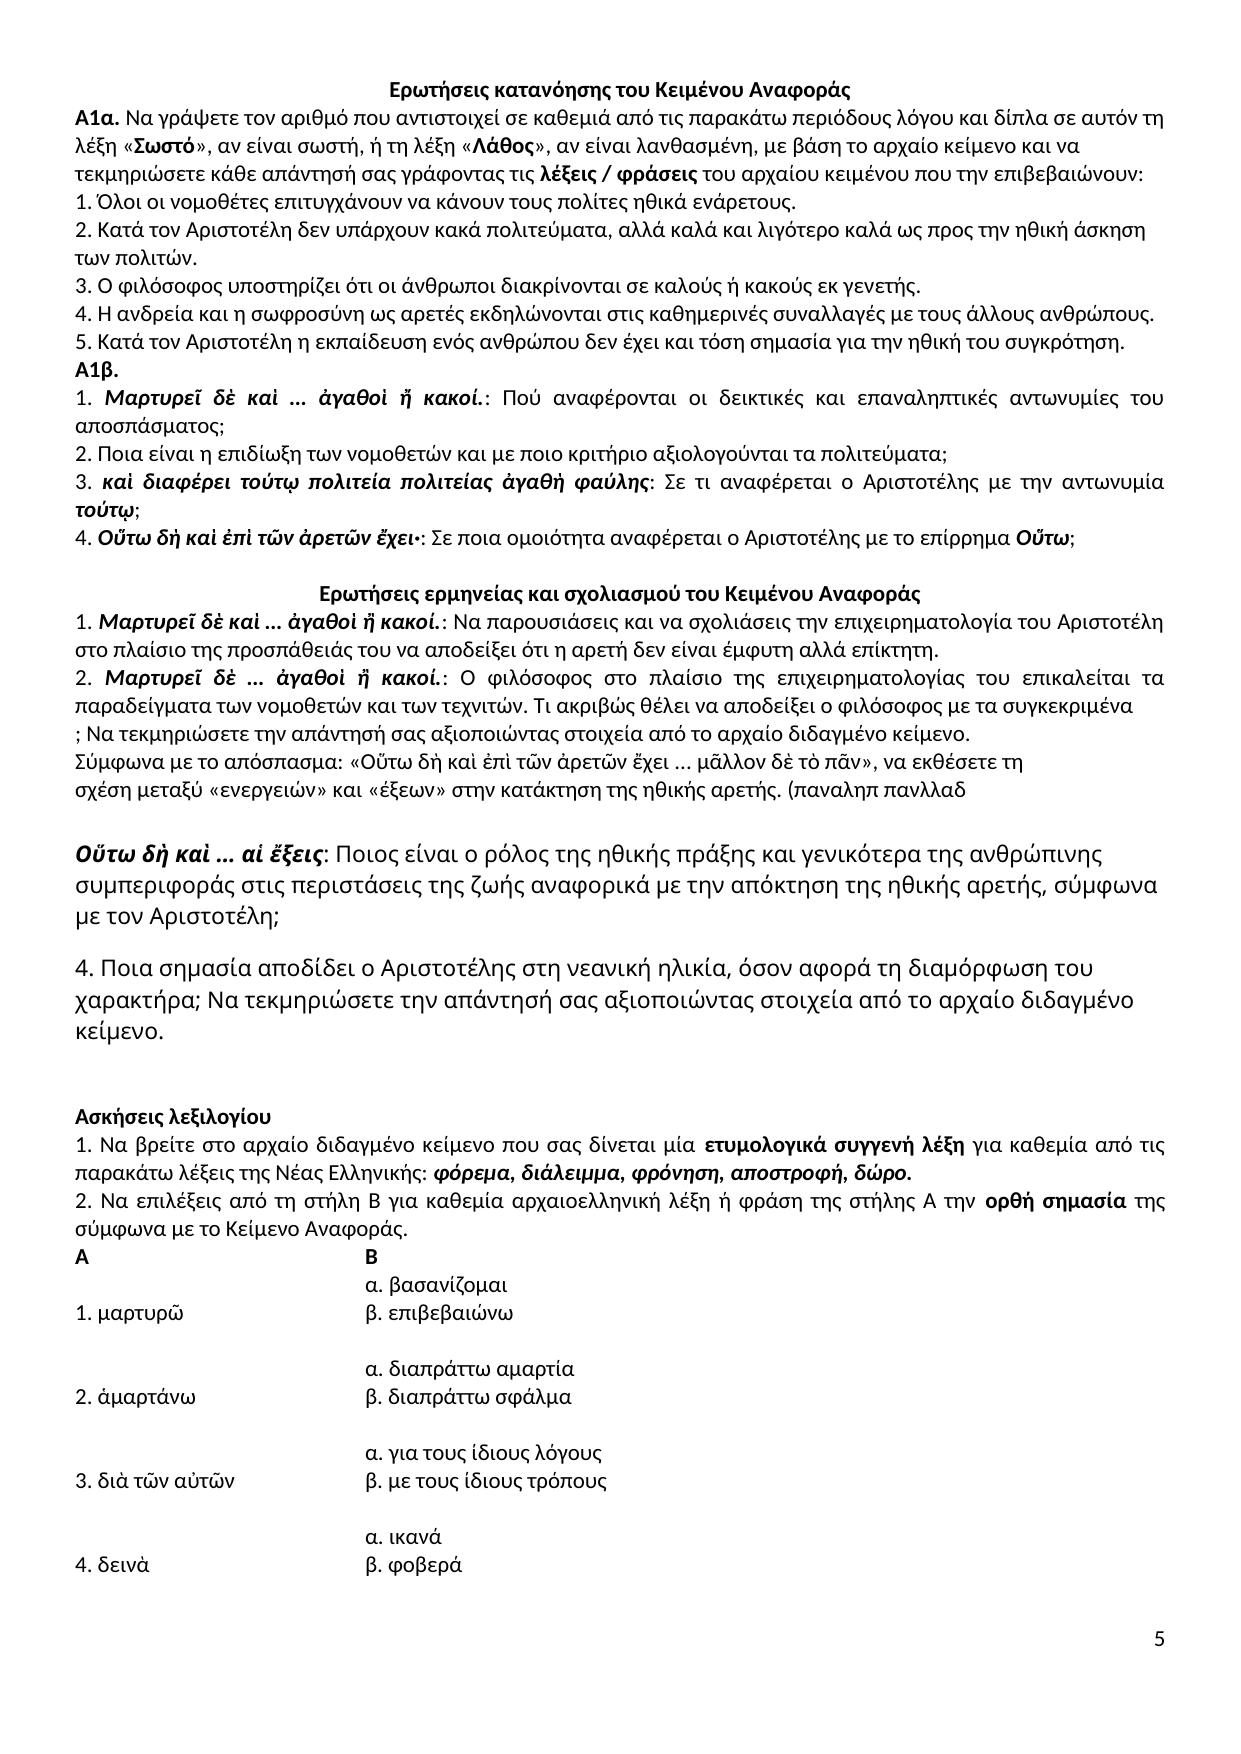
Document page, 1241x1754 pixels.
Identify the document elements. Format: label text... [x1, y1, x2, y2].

table_cell α. διαπράττω αμαρτία β. διαπράττω σφάλμα [354, 1354, 643, 1438]
text 1. Μαρτυρεῖ δὲ καὶ … ἀγαθοὶ ἤ κακοί.: Πού αναφέρονται οι δεικτικές και επαναληπτικές αντωνυμίες του αποσπάσματος; [75, 383, 1165, 439]
text ; Να τεκμηριώσετε την απάντησή σας αξιοποιώντας στοιχεία από το αρχαίο διδαγμένο κείμενο. [75, 719, 1165, 747]
text 1. Όλοι οι νομοθέτες επιτυγχάνουν να κάνουν τους πολίτες ηθικά ενάρετους. [75, 187, 1165, 215]
text Ερωτήσεις ερμηνείας και σχολιασμού του Κειμένου Αναφοράς [75, 579, 1165, 607]
text 5. Κατά τον Αριστοτέλη η εκπαίδευση ενός ανθρώπου δεν έχει και τόση σημασία για την ηθική του συγκρότηση. [75, 327, 1165, 355]
table_cell 2. ἁμαρτάνω [64, 1354, 353, 1438]
table_cell α. για τους ίδιους λόγους β. με τους ίδιους τρόπους [354, 1439, 643, 1522]
text 2. Ποια είναι η επιδίωξη των νομοθετών και με ποιο κριτήριο αξιολογούνται τα πολιτεύματα; [75, 439, 1165, 467]
table_cell 3. διὰ τῶν αὐτῶν [64, 1439, 353, 1522]
text 1. Να βρείτε στο αρχαίο διδαγμένο κείμενο που σας δίνεται μία ετυμολογικά συγγενή λέξη για καθεμία από τις παρακάτω λέξεις της Νέας Ελληνικής: φόρεμα, διάλειμμα, φρόνηση, αποστροφή, δώρο. [75, 1130, 1165, 1186]
text 2. Κατά τον Αριστοτέλη δεν υπάρχουν κακά πολιτεύματα, αλλά καλά και λιγότερο καλά ως προς την ηθική άσκηση των πολιτών. [75, 215, 1165, 271]
text Α1α. Να γράψετε τον αριθμό που αντιστοιχεί σε καθεμιά από τις παρακάτω περιόδους λόγου και δίπλα σε αυτόν τη λέξη «Σωστό», αν είναι σωστή, ή τη λέξη «Λάθος», αν είναι λανθασμένη, με βάση το αρχαίο κείμενο και να τεκμηριώσετε κάθε απάντησή σας γράφοντας τις λέξεις / φράσεις του αρχαίου κειμένου που την επιβεβαιώνουν: [75, 103, 1165, 187]
text 1. Μαρτυρεῖ δὲ καὶ … ἀγαθοὶ ἢ κακοί.: Να παρουσιάσεις και να σχολιάσεις την επιχειρηματολογία του Αριστοτέλη στο πλαίσιο της προσπάθειάς του να αποδείξει ότι η αρετή δεν είναι έμφυτη αλλά επίκτητη. [75, 607, 1165, 663]
table_header Α [64, 1242, 353, 1270]
table_cell 4. δεινὰ [64, 1523, 353, 1607]
table_cell 1. μαρτυρῶ [64, 1270, 353, 1354]
text Οὕτω δὴ καὶ … αἱ ἔξεις: Ποιος είναι ο ρόλος της ηθικής πράξης και γενικότερα της ανθρώπινης συμπεριφοράς στις περιστάσεις της ζωής αναφορικά με την απόκτηση της ηθικής αρετής, σύμφωνα με τον Αριστοτέλη; [75, 838, 1165, 931]
text 3. Ο φιλόσοφος υποστηρίζει ότι οι άνθρωποι διακρίνονται σε καλούς ή κακούς εκ γενετής. [75, 271, 1165, 299]
text 2. Μαρτυρεῖ δὲ … ἀγαθοὶ ἢ κακοί.: Ο φιλόσοφος στο πλαίσιο της επιχειρηματολογίας του επικαλείται τα παραδείγματα των νομοθετών και των τεχνιτών. Τι ακριβώς θέλει να αποδείξει ο φιλόσοφος με τα συγκεκριμένα [75, 663, 1165, 719]
table_cell α. βασανίζομαι β. επιβεβαιώνω [354, 1270, 643, 1354]
text Σύμφωνα με το απόσπασμα: «Οὕτω δὴ καὶ ἐπὶ τῶν ἀρετῶν ἔχει ... μᾶλλον δὲ τὸ πᾶν», να εκθέσετε τη [75, 747, 1165, 776]
table_header Β [354, 1242, 643, 1270]
text Α1β. [75, 355, 1165, 383]
text Ερωτήσεις κατανόησης του Κειμένου Αναφοράς [75, 75, 1165, 103]
text 4. Η ανδρεία και η σωφροσύνη ως αρετές εκδηλώνονται στις καθημερινές συναλλαγές με τους άλλους ανθρώπους. [75, 299, 1165, 327]
text 4. Ποια σημασία αποδίδει ο Αριστοτέλης στη νεανική ηλικία, όσον αφορά τη διαμόρφωση του χαρακτήρα; Να τεκμηριώσετε την απάντησή σας αξιοποιώντας στοιχεία από το αρχαίο διδαγμένο κείμενο. [75, 952, 1165, 1046]
text 3. καὶ διαφέρει τούτῳ πολιτεία πολιτείας ἀγαθὴ φαύλης: Σε τι αναφέρεται ο Αριστοτέλης με την αντωνυμία τούτῳ; [75, 467, 1165, 523]
text σχέση μεταξύ «ενεργειών» και «έξεων» στην κατάκτηση της ηθικής αρετής. (παναληπ πανλλαδ [75, 776, 1165, 803]
table_cell α. ικανά β. φοβερά [354, 1523, 643, 1607]
text 2. Να επιλέξεις από τη στήλη Β για καθεμία αρχαιοελληνική λέξη ή φράση της στήλης Α την ορθή σημασία της σύμφωνα με το Κείμενο Αναφοράς. [75, 1186, 1165, 1242]
text Ασκήσεις λεξιλογίου [75, 1102, 1165, 1130]
text 4. Οὕτω δὴ καὶ ἐπὶ τῶν ἀρετῶν ἔχει·: Σε ποια ομοιότητα αναφέρεται ο Αριστοτέλης με το επίρρημα Οὕτω; 3 [75, 523, 1165, 551]
